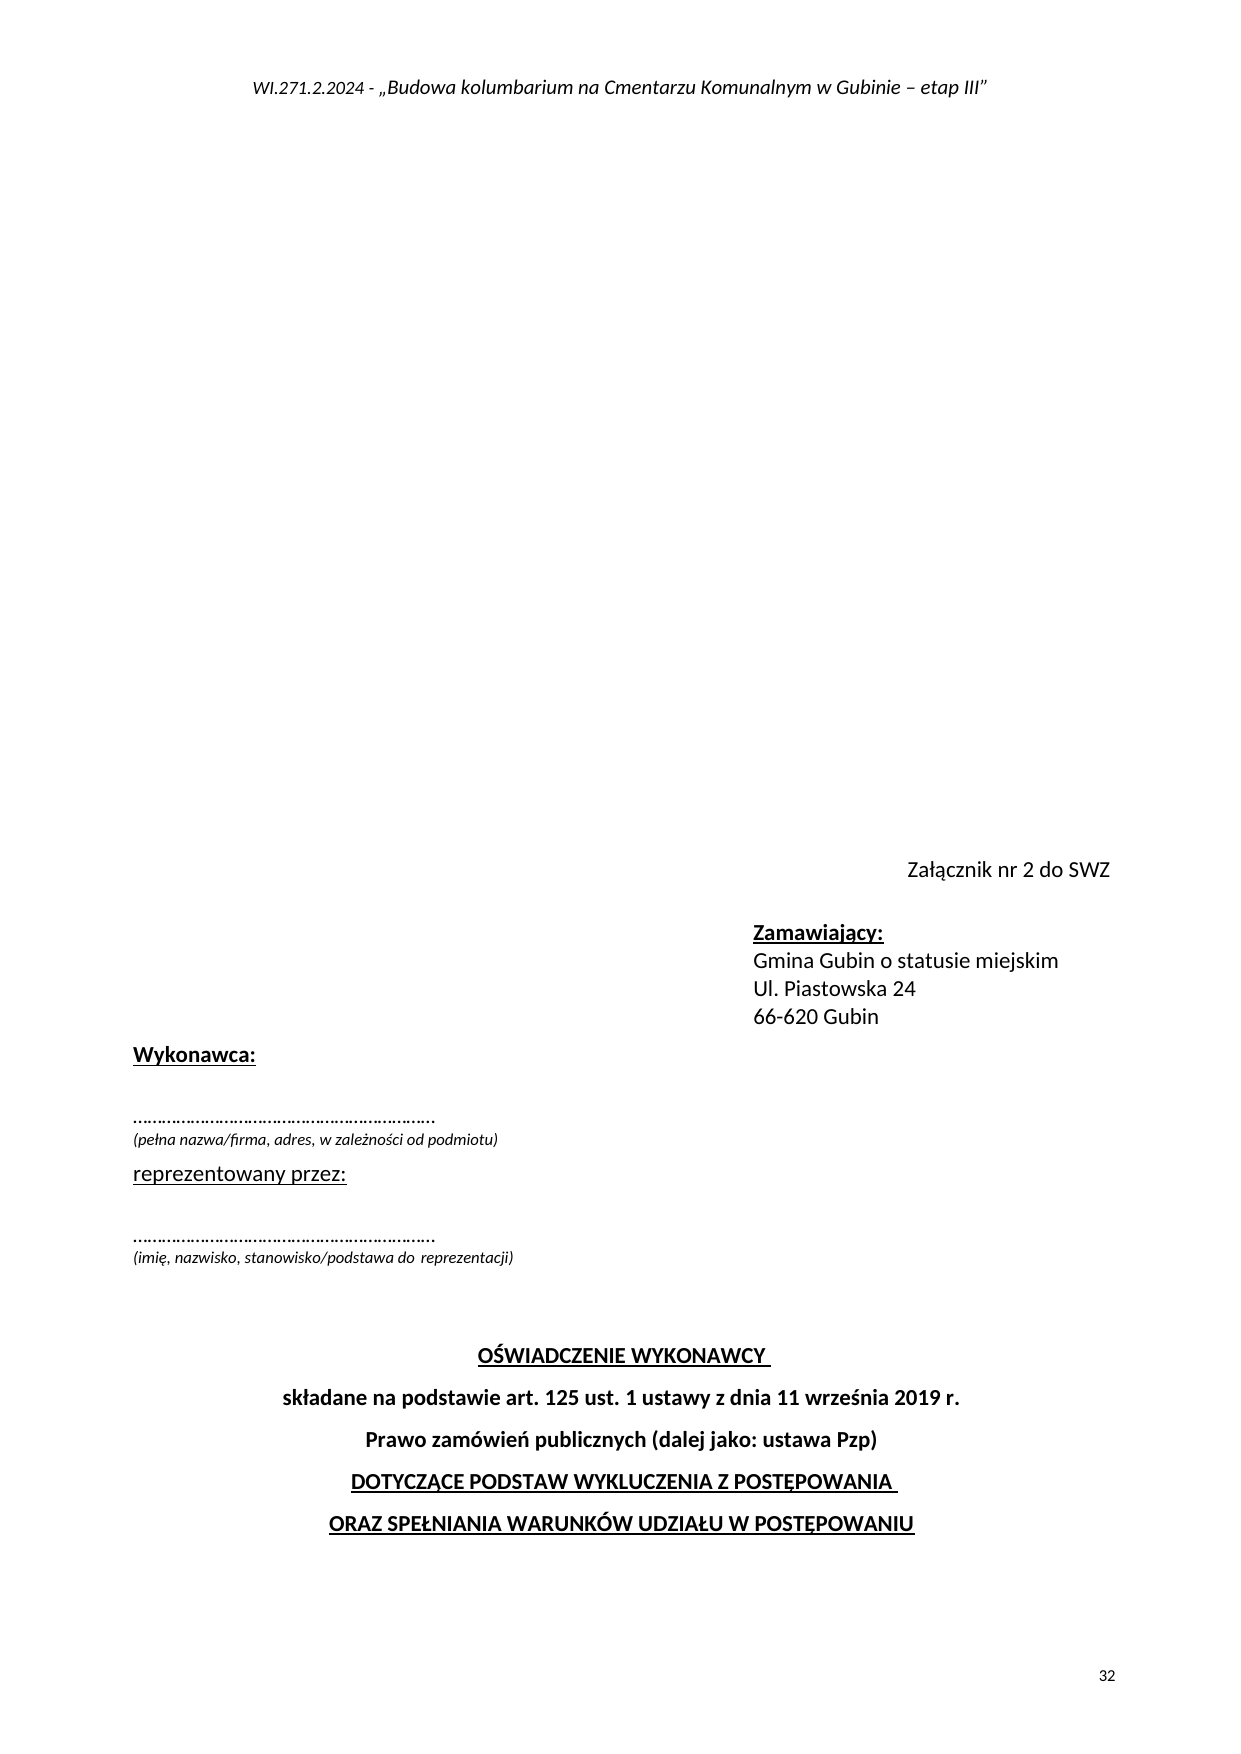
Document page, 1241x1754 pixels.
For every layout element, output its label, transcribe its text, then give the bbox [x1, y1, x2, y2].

text Wykonawca: [133, 1041, 1110, 1068]
text ORAZ SPEŁNIANIA WARUNKÓW UDZIAŁU W POSTĘPOWANIU [133, 1509, 1110, 1537]
text reprezentowany przez: [133, 1159, 1110, 1187]
text Zamawiający: [679, 918, 1110, 946]
text ……………………………………………………… [133, 1103, 915, 1129]
text składane na podstawie art. 125 ust. 1 ustawy z dnia 11 września 2019 r. [133, 1383, 1110, 1411]
text Gmina Gubin o statusie miejskim [753, 946, 1110, 974]
text Załącznik nr 2 do SWZ [679, 855, 1110, 883]
text (pełna nazwa/firma, adres, w zależności od podmiotu) [133, 1129, 915, 1149]
text (imię, nazwisko, stanowisko/podstawa do reprezentacji) [133, 1248, 635, 1268]
text Ul. Piastowska 24 [753, 974, 1110, 1002]
text DOTYCZĄCE PODSTAW WYKLUCZENIA Z POSTĘPOWANIA [133, 1467, 1110, 1495]
text 66-620 Gubin [753, 1002, 1110, 1030]
text OŚWIADCZENIE WYKONAWCY [133, 1341, 1110, 1369]
text Prawo zamówień publicznych (dalej jako: ustawa Pzp) [133, 1425, 1110, 1453]
text ……………………………………………………… [133, 1222, 490, 1248]
